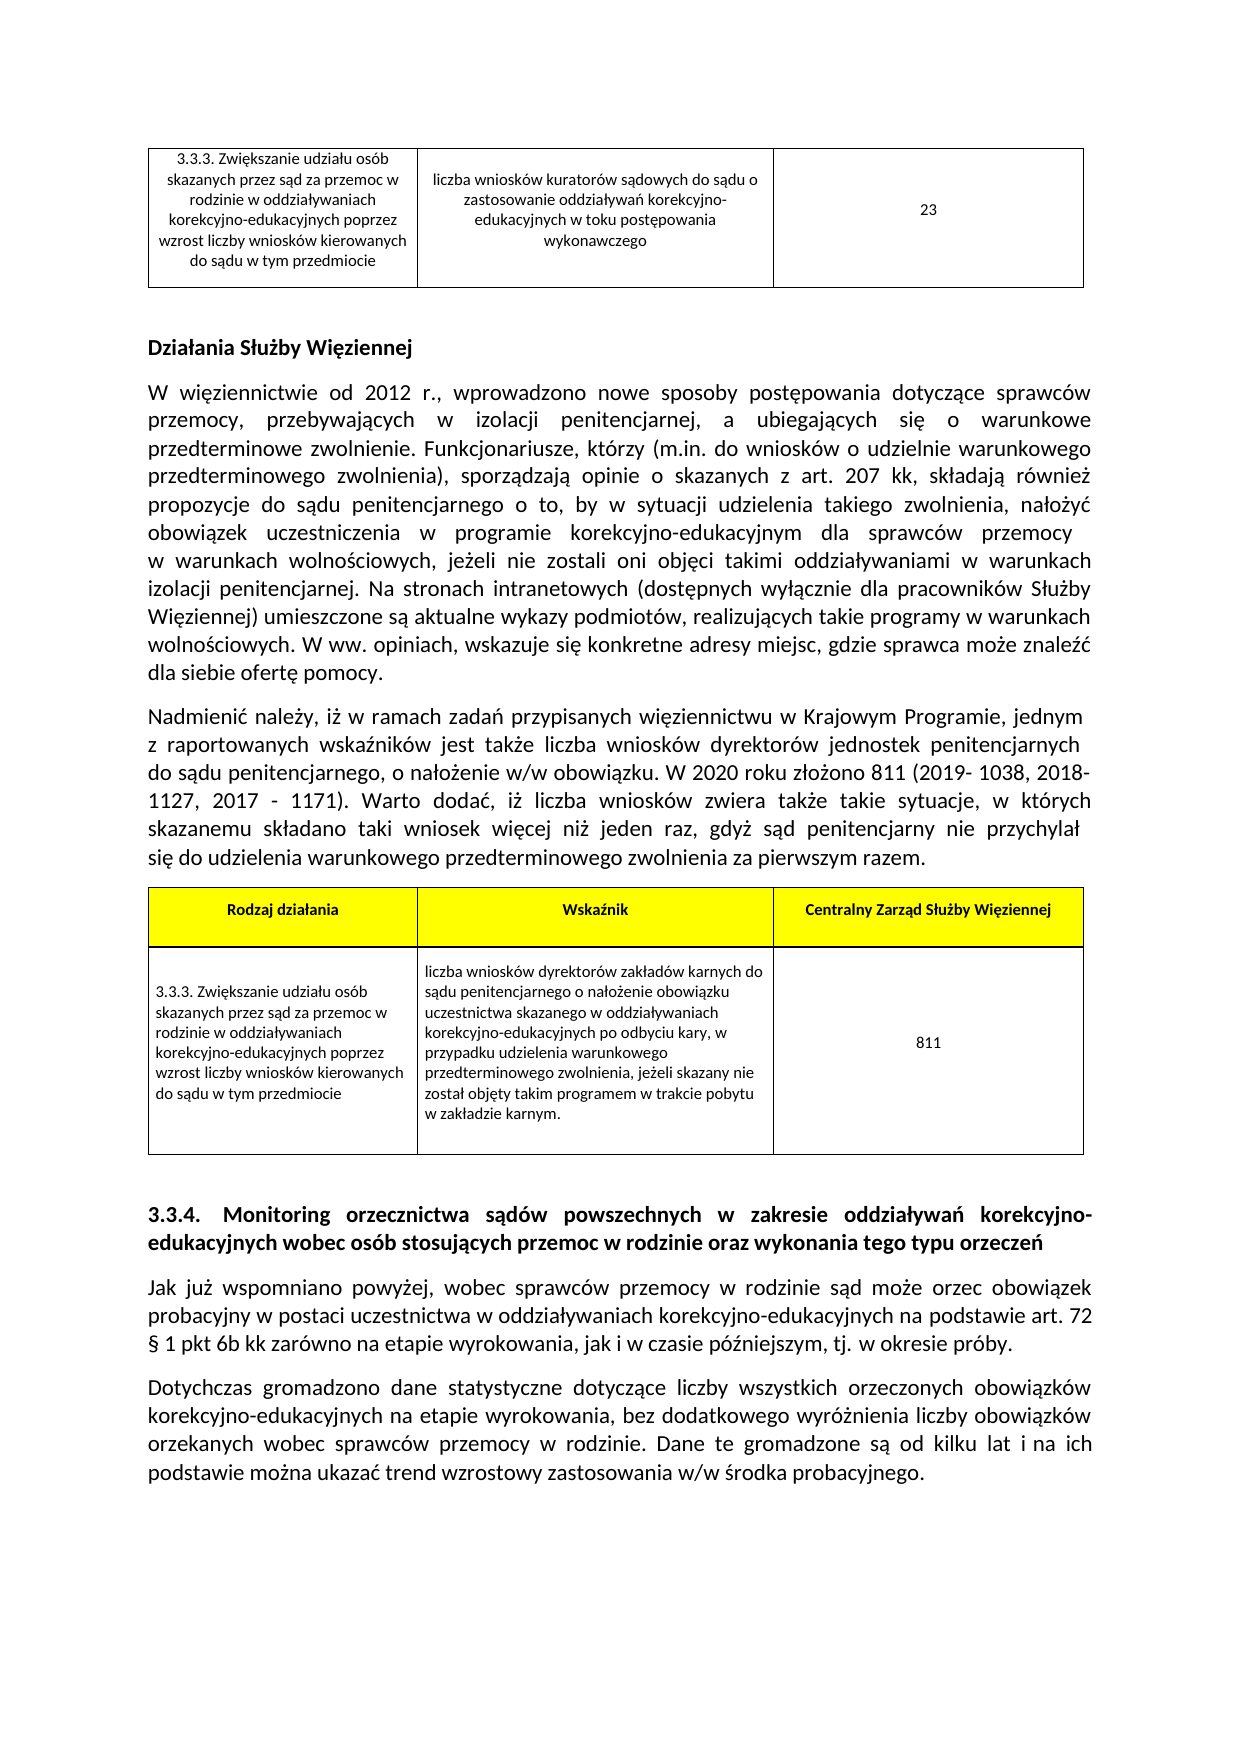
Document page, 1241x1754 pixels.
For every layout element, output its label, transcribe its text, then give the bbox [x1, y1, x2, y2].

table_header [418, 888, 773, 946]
text W więziennictwie od 2012 r., wprowadzono nowe sposoby postępowania dotyczące sprawców przemocy, przebywających w izolacji penitencjarnej, a ubiegających się o warunkowe przedterminowe zwolnienie. Funkcjonariusze, którzy (m.in. do wniosków o udzielnie warunkowego przedterminowego zwolnienia), sporządzają opinie o skazanych z art. 207 kk, składają również propozycje do sądu penitencjarnego o to, by w sytuacji udzielenia takiego zwolnienia, nałożyć obowiązek uczestniczenia w programie korekcyjno-edukacyjnym dla sprawców przemocy w warunkach wolnościowych, jeżeli nie zostali oni objęci takimi oddziaływaniami w warunkach izolacji penitencjarnej. Na stronach intranetowych (dostępnych wyłącznie dla pracowników Służby Więziennej) umieszczone są aktualne wykazy podmiotów, realizujących takie programy w warunkach wolnościowych. W ww. opiniach, wskazuje się konkretne adresy miejsc, gdzie sprawca może znaleźć dla siebie ofertę pomocy. [148, 378, 1093, 686]
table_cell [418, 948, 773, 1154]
text Dotychczas gromadzono dane statystyczne dotyczące liczby wszystkich orzeczonych obowiązków korekcyjno-edukacyjnych na etapie wyrokowania, bez dodatkowego wyróżnienia liczby obowiązków orzekanych wobec sprawców przemocy w rodzinie. Dane te gromadzone są od kilku lat i na ich podstawie można ukazać trend wzrostowy zastosowania w/w środka probacyjnego. [148, 1373, 1093, 1486]
subtitle 3.3.4. Monitoring orzecznictwa sądów powszechnych w zakresie oddziaływań korekcyjno-edukacyjnych wobec osób stosujących przemoc w rodzinie oraz wykonania tego typu orzeczeń [148, 1200, 1093, 1256]
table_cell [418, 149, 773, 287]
text Jak już wspomniano powyżej, wobec sprawców przemocy w rodzinie sąd może orzec obowiązek probacyjny w postaci uczestnictwa w oddziaływaniach korekcyjno-edukacyjnych na podstawie art. 72 § 1 pkt 6b kk zarówno na etapie wyrokowania, jak i w czasie późniejszym, tj. w okresie próby. [148, 1273, 1093, 1357]
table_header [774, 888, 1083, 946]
text Działania Służby Więziennej [148, 333, 1093, 361]
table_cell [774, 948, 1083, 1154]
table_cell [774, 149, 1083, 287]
text Nadmienić należy, iż w ramach zadań przypisanych więziennictwu w Krajowym Programie, jednym z raportowanych wskaźników jest także liczba wniosków dyrektorów jednostek penitencjarnych do sądu penitencjarnego, o nałożenie w/w obowiązku. W 2020 roku złożono 811 (2019- 1038, 2018-1127, 2017 - 1171). Warto dodać, iż liczba wniosków zwiera także takie sytuacje, w których skazanemu składano taki wniosek więcej niż jeden raz, gdyż sąd penitencjarny nie przychylał się do udzielenia warunkowego przedterminowego zwolnienia za pierwszym razem. [148, 702, 1093, 871]
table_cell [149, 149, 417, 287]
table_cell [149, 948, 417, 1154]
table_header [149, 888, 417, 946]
